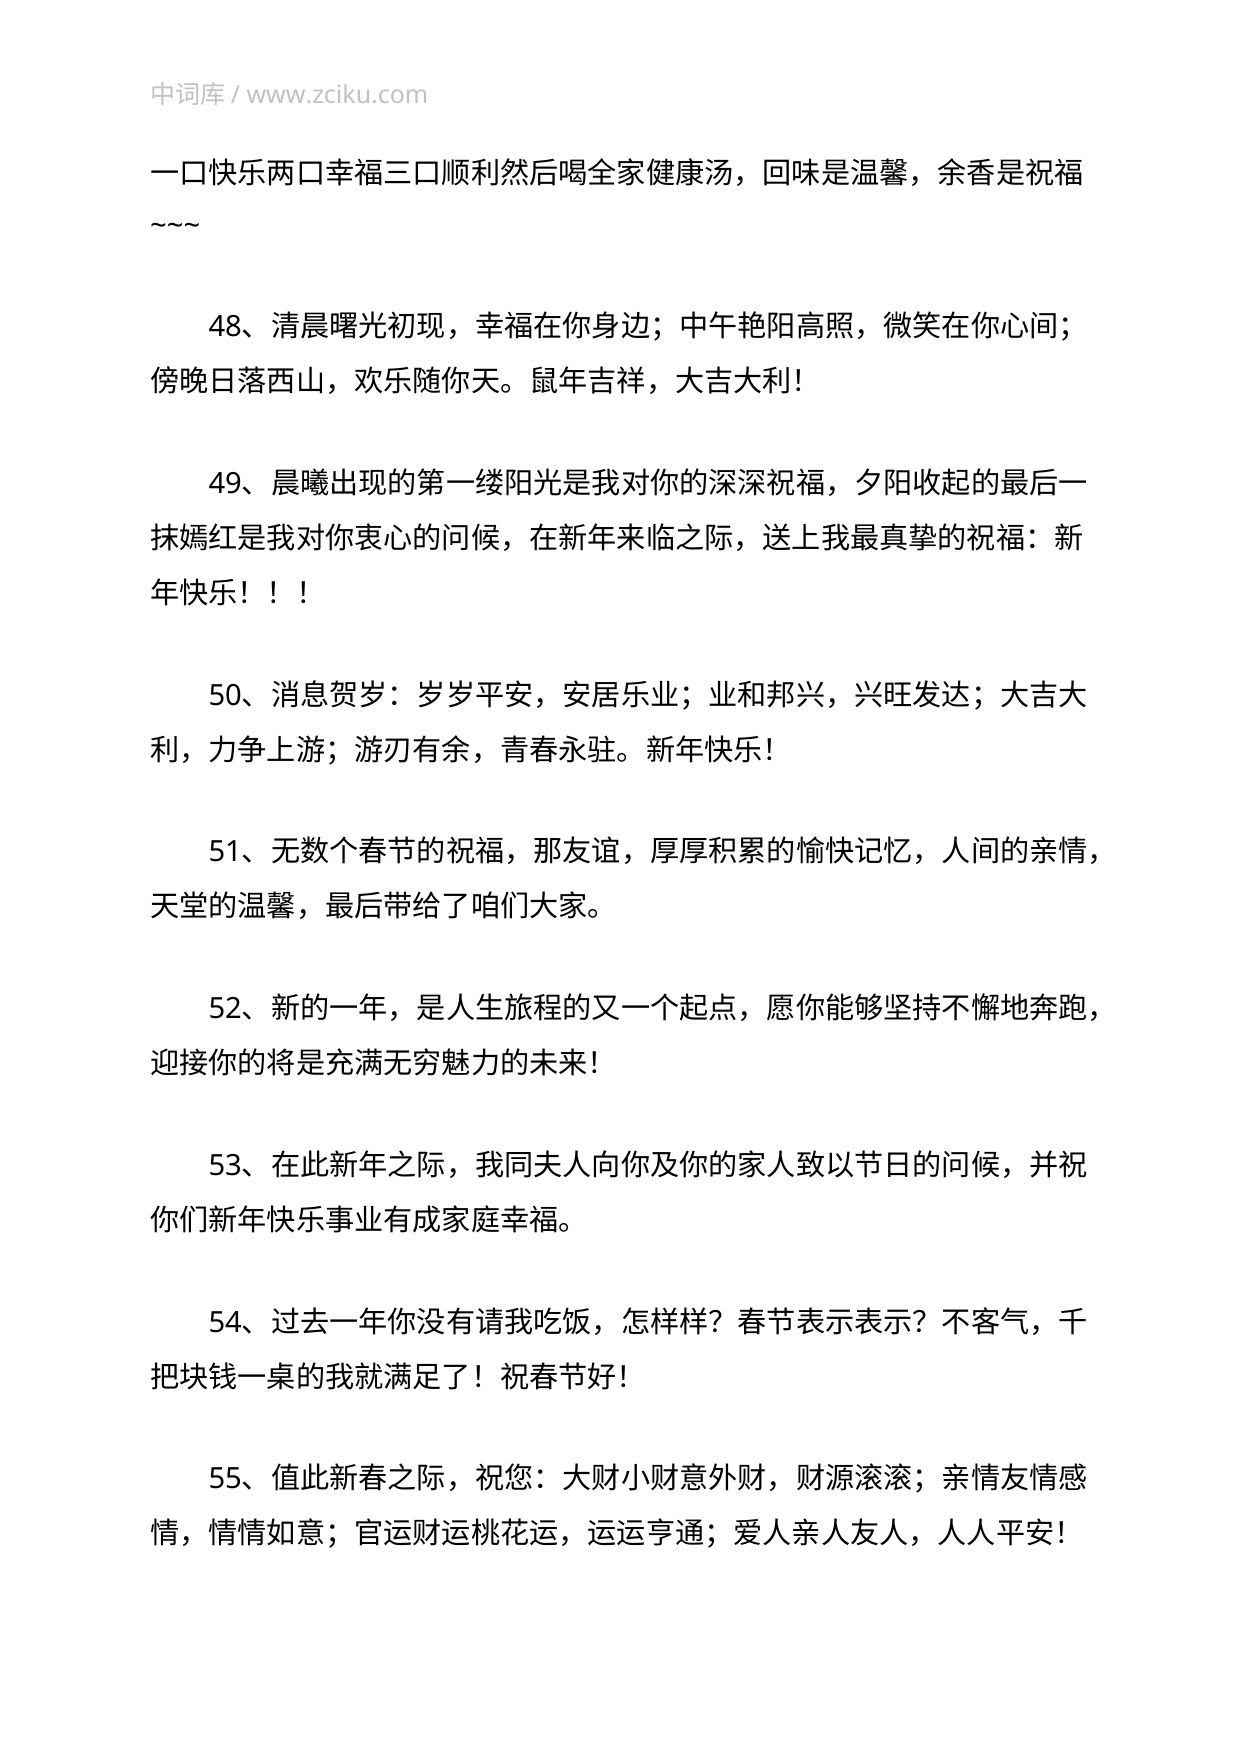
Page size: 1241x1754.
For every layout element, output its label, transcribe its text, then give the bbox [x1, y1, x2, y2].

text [150, 150, 1090, 244]
text 49、晨曦出现的第一缕阳光是我对你的深深祝福，夕阳收起的最后一抹嫣红是我对你衷心的问候，在新年来临之际，送上我最真挚的祝福：新年快乐！！！ [150, 459, 1090, 612]
text 53、在此新年之际，我同夫人向你及你的家人致以节日的问候，并祝你们新年快乐事业有成家庭幸福。 [150, 1141, 1090, 1239]
text 51、无数个春节的祝福，那友谊，厚厚积累的愉快记忆，人间的亲情，天堂的温馨，最后带给了咱们大家。 [150, 828, 1090, 925]
text 54、过去一年你没有请我吃饭，怎样样？春节表示表示？不客气，千把块钱一桌的我就满足了！祝春节好！ [150, 1298, 1090, 1395]
text 55、值此新春之际，祝您：大财小财意外财，财源滚滚；亲情友情感情，情情如意；官运财运桃花运，运运亨通；爱人亲人友人，人人平安！ [150, 1455, 1090, 1552]
text 48、清晨曙光初现，幸福在你身边；中午艳阳高照，微笑在你心间；傍晚日落西山，欢乐随你天。鼠年吉祥，大吉大利！ [150, 303, 1090, 400]
text 50、消息贺岁：岁岁平安，安居乐业；业和邦兴，兴旺发达；大吉大利，力争上游；游刃有余，青春永驻。新年快乐！ [150, 671, 1090, 768]
text 52、新的一年，是人生旅程的又一个起点，愿你能够坚持不懈地奔跑，迎接你的将是充满无穷魅力的未来！ [150, 984, 1090, 1082]
